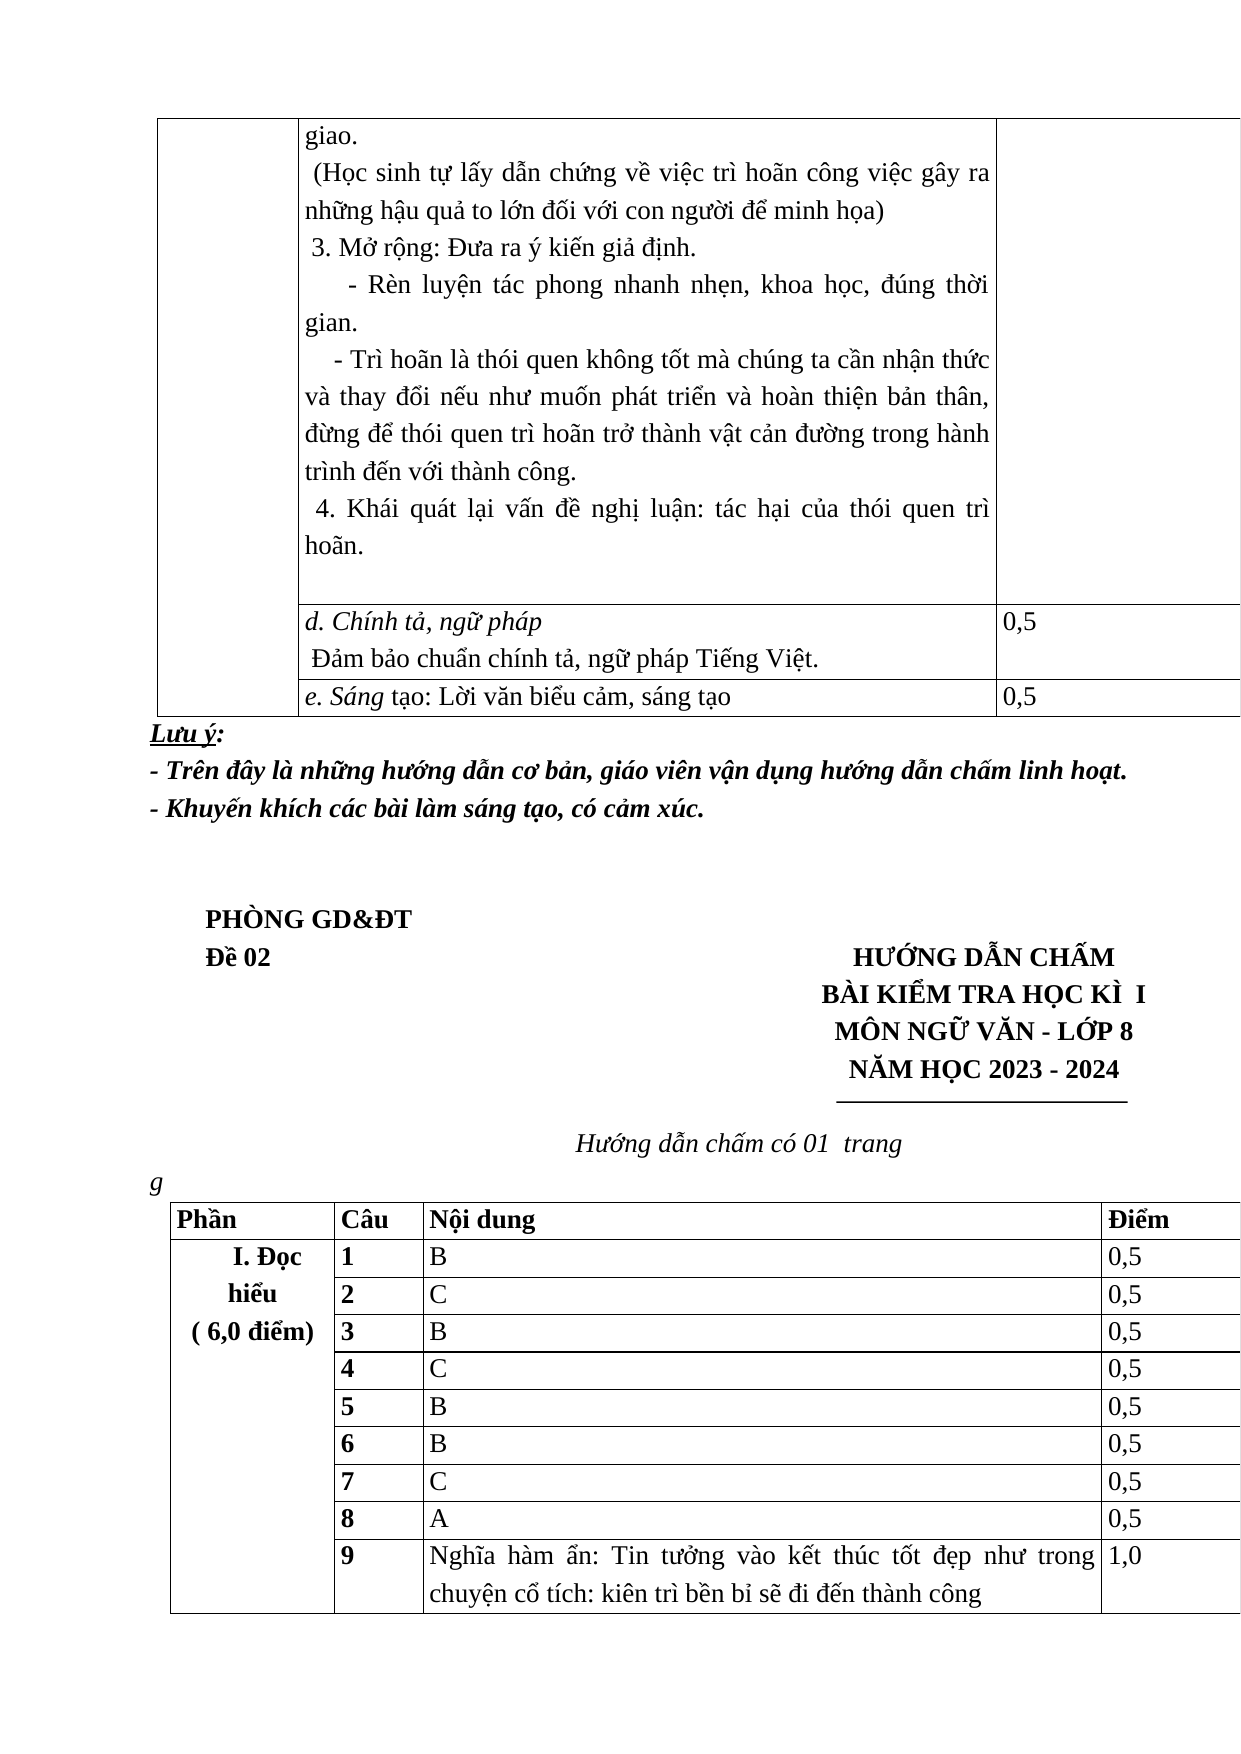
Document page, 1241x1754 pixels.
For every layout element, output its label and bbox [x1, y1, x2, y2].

table_header [138, 118, 1240, 1614]
